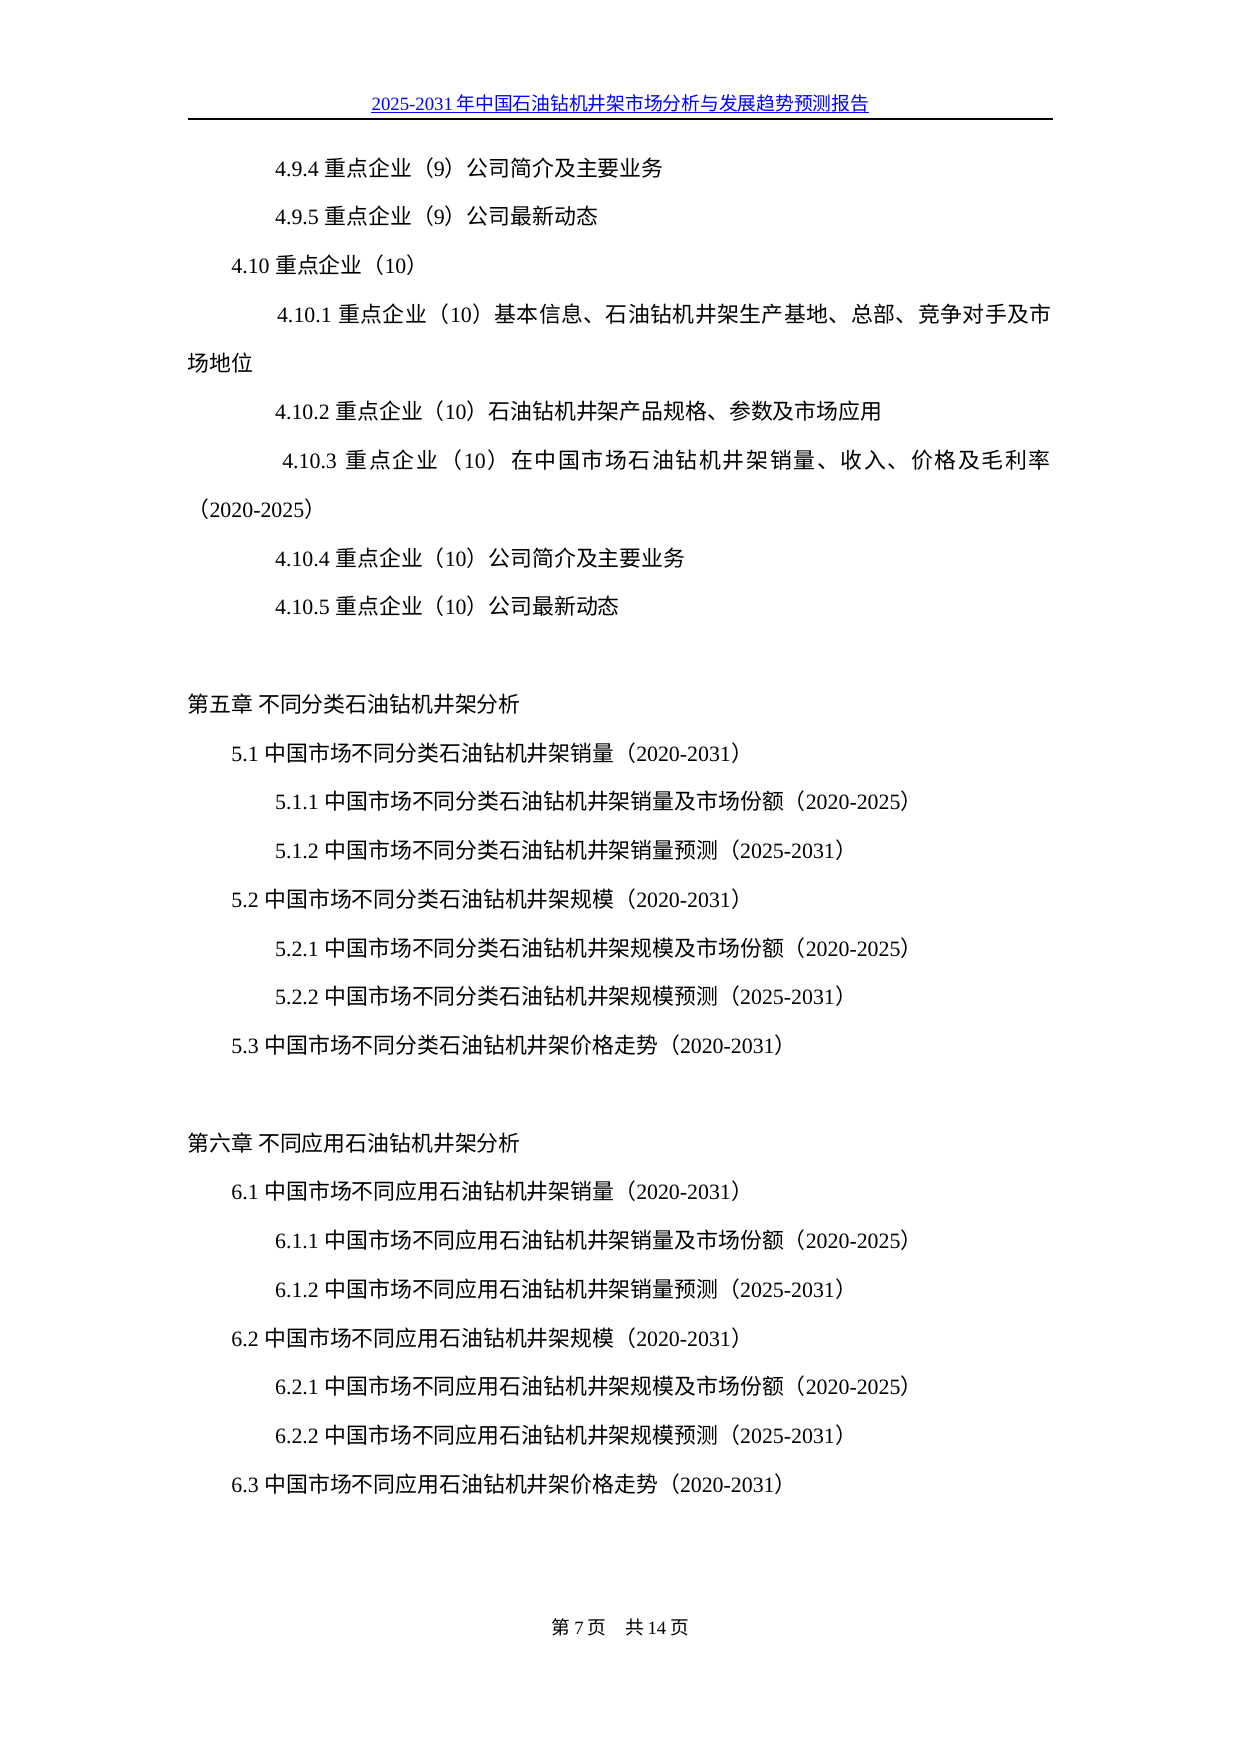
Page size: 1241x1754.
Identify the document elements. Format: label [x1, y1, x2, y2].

text [187, 150, 1053, 1499]
